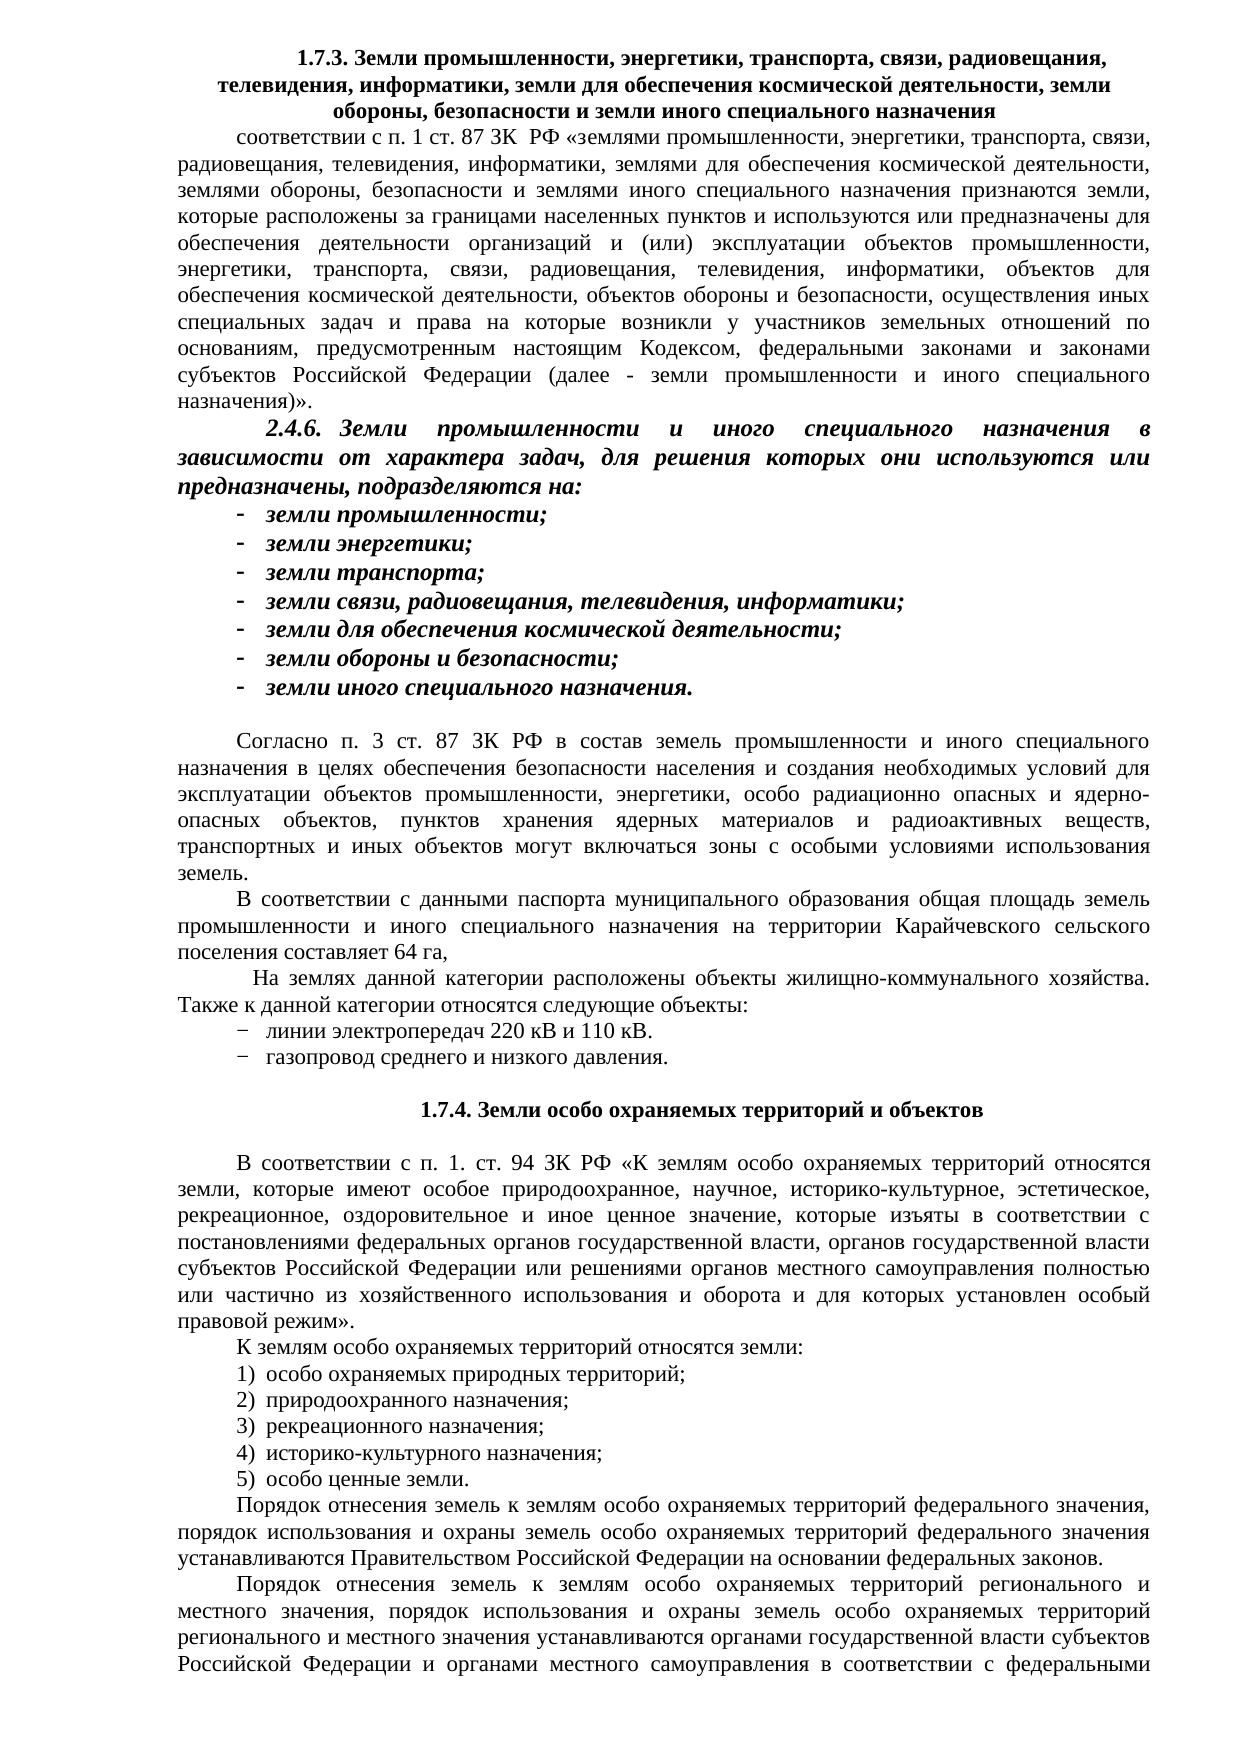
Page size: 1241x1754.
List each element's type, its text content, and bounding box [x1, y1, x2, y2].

text 1.7.3. Земли промышленности, энергетики, транспорта, связи, радиовещания, телевидения, информатики, земли для обеспечения космической деятельности, земли обороны, безопасности и земли иного специального назначения [177, 44, 1152, 123]
list линии электропередач 220 кВ и 110 кВ. [177, 1017, 1152, 1043]
list земли транспорта; [177, 557, 1152, 586]
text соответствии с п. 1 ст. 87 ЗК РФ «землями промышленности, энергетики, транспорта, связи, радиовещания, телевидения, информатики, землями для обеспечения космической деятельности, землями обороны, безопасности и землями иного специального назначения признаются земли, которые расположены за границами населенных пунктов и используются или предназначены для обеспечения деятельности организаций и (или) эксплуатации объектов промышленности, энергетики, транспорта, связи, радиовещания, телевидения, информатики, объектов для обеспечения космической деятельности, объектов обороны и безопасности, осуществления иных специальных задач и права на которые возникли у участников земельных отношений по основаниям, предусмотренным настоящим Кодексом, федеральными законами и законами субъектов Российской Федерации (далее - земли промышленности и иного специального назначения)». [177, 123, 1152, 413]
text Порядок отнесения земель к землям особо охраняемых территорий федерального значения, порядок использования и охраны земель особо охраняемых территорий федерального значения устанавливаются Правительством Российской Федерации на основании федеральных законов. [177, 1491, 1152, 1571]
list природоохранного назначения; [177, 1386, 1152, 1412]
list рекреационного назначения; [177, 1412, 1152, 1439]
list особо охраняемых природных территорий; [177, 1360, 1152, 1386]
list земли энергетики; [177, 528, 1152, 557]
text К землям особо охраняемых территорий относятся земли: [177, 1333, 1152, 1360]
text Согласно п. 3 ст. 87 ЗК РФ в состав земель промышленности и иного специального назначения в целях обеспечения безопасности населения и создания необходимых условий для эксплуатации объектов промышленности, энергетики, особо радиационно опасных и ядерно-опасных объектов, пунктов хранения ядерных материалов и радиоактивных веществ, транспортных и иных объектов могут включаться зоны с особыми условиями использования земель. [177, 727, 1152, 885]
list земли обороны и безопасности; [177, 643, 1152, 672]
list газопровод среднего и низкого давления. [177, 1043, 1152, 1070]
text В соответствии с данными паспорта муниципального образования общая площадь земель промышленности и иного специального назначения на территории Карайчевского сельского поселения составляет 64 га, [177, 885, 1152, 964]
list историко-культурного назначения; [177, 1439, 1152, 1465]
text На землях данной категории расположены объекты жилищно-коммунального хозяйства. Также к данной категории относятся следующие объекты: [177, 964, 1152, 1017]
text 1.7.4. Земли особо охраняемых территорий и объектов [177, 1096, 1152, 1122]
list земли для обеспечения космической деятельности; [177, 614, 1152, 643]
list земли связи, радиовещания, телевидения, информатики; [177, 586, 1152, 614]
list земли промышленности; [177, 499, 1152, 528]
text В соответствии с п. 1. ст. 94 ЗК РФ «К землям особо охраняемых территорий относятся земли, которые имеют особое природоохранное, научное, историко-культурное, эстетическое, рекреационное, оздоровительное и иное ценное значение, которые изъяты в соответствии с постановлениями федеральных органов государственной власти, органов государственной власти субъектов Российской Федерации или решениями органов местного самоуправления полностью или частично из хозяйственного использования и оборота и для которых установлен особый правовой режим». [177, 1149, 1152, 1333]
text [177, 1571, 1152, 1676]
text Земли промышленности и иного специального назначения в зависимости от характера задач, для решения которых они используются или предназначены, подразделяются на: [177, 413, 1152, 499]
list особо ценные земли. [177, 1465, 1152, 1491]
list земли иного специального назначения. [177, 672, 1152, 701]
